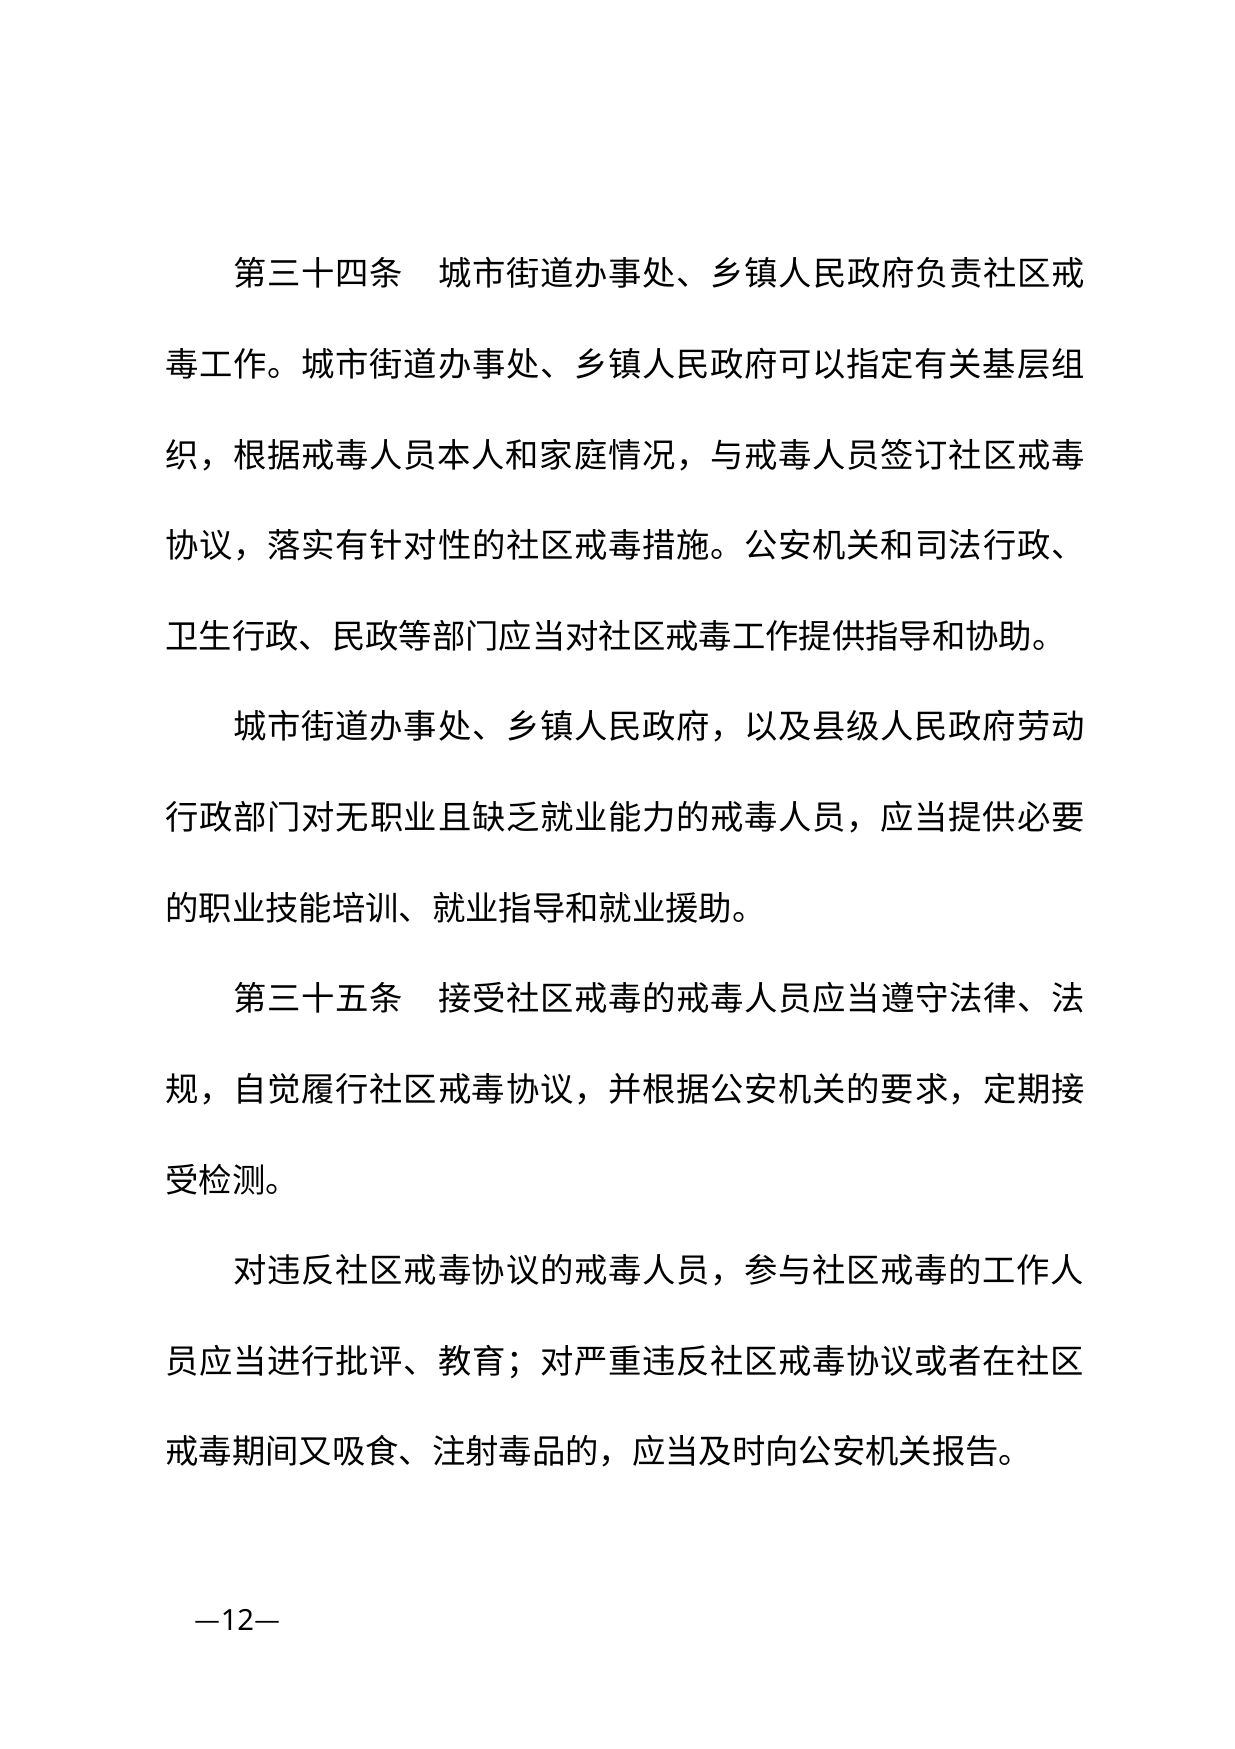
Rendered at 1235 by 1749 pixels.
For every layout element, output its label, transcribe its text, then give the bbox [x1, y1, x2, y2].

text 对违反社区戒毒协议的戒毒人员，参与社区戒毒的工作人员应当进行批评、教育；对严重违反社区戒毒协议或者在社区戒毒期间又吸食、注射毒品的，应当及时向公安机关报告。 [165, 1223, 1087, 1495]
text 第三十五条 接受社区戒毒的戒毒人员应当遵守法律、法规，自觉履行社区戒毒协议，并根据公安机关的要求，定期接受检测。 [165, 951, 1087, 1223]
text 城市街道办事处、乡镇人民政府，以及县级人民政府劳动行政部门对无职业且缺乏就业能力的戒毒人员，应当提供必要的职业技能培训、就业指导和就业援助。 [165, 679, 1087, 951]
text 第三十四条 城市街道办事处、乡镇人民政府负责社区戒毒工作。城市街道办事处、乡镇人民政府可以指定有关基层组织，根据戒毒人员本人和家庭情况，与戒毒人员签订社区戒毒协议，落实有针对性的社区戒毒措施。公安机关和司法行政、卫生行政、民政等部门应当对社区戒毒工作提供指导和协助。 [165, 226, 1087, 679]
